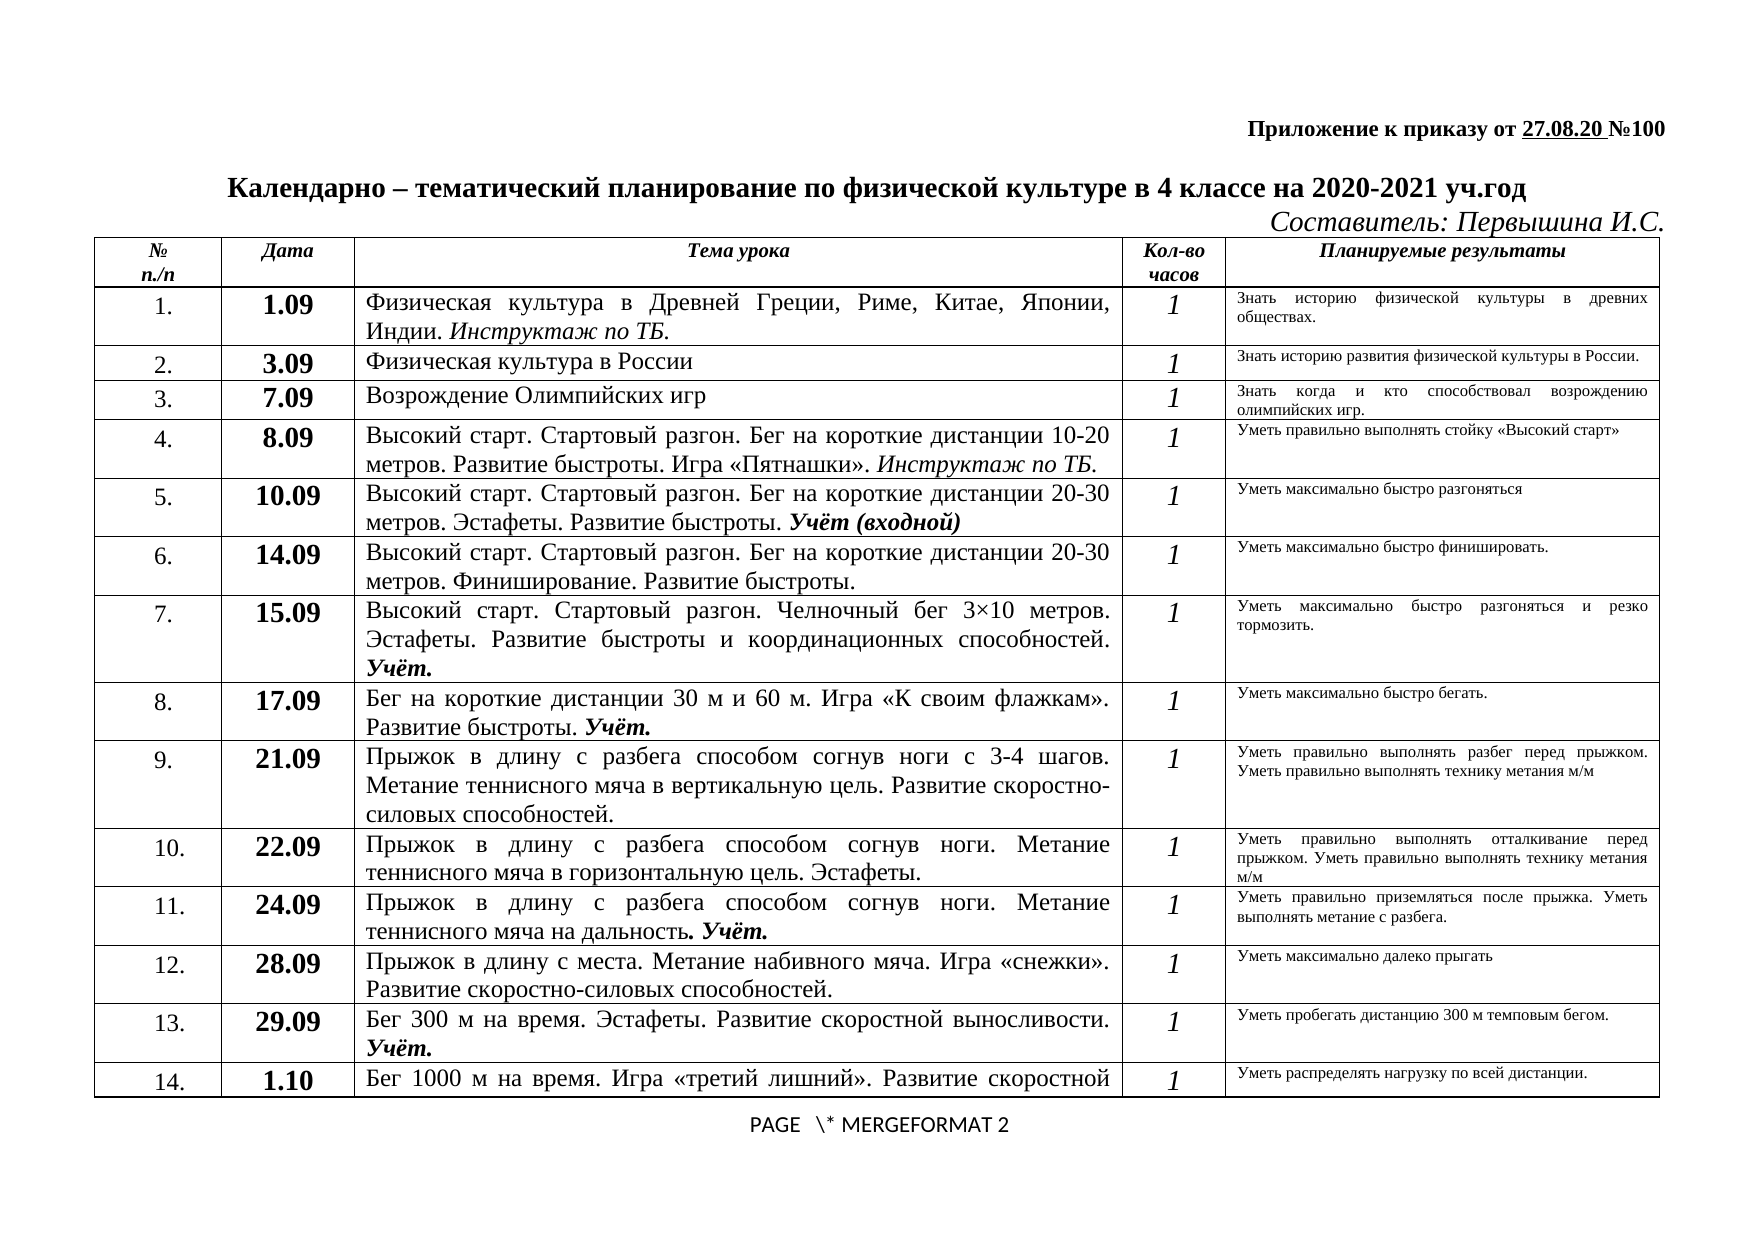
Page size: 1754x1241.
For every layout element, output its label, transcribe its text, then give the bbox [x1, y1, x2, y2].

table_cell 1 [1123, 946, 1225, 1003]
table_cell 1 [1123, 1004, 1225, 1062]
table_cell Знать когда и кто способствовал возрождению олимпийских игр. [1226, 381, 1659, 419]
table_cell 3.09 [222, 346, 354, 379]
table_cell 22.09 [222, 829, 354, 886]
table_cell Прыжок в длину с разбега способом согнув ноги с 3-4 шагов. Метание теннисного мяча в вертикальную цель. Развитие скоростно-силовых способностей. [355, 741, 1122, 828]
table_cell Уметь максимально быстро разгоняться и резко тормозить. [1226, 596, 1659, 682]
table_cell Возрождение Олимпийских игр [355, 381, 1122, 419]
table_cell Физическая культура в России [355, 346, 1122, 379]
table_cell 28.09 [222, 946, 354, 1003]
table_cell 1 [1123, 741, 1225, 828]
table_cell 1 [1123, 683, 1225, 740]
table_cell Уметь максимально быстро разгоняться [1226, 479, 1659, 536]
table_cell Прыжок в длину с разбега способом согнув ноги. Метание теннисного мяча в горизонтальную цель. Эстафеты. [355, 829, 1122, 886]
table_cell 1 [1123, 829, 1225, 886]
table_cell [95, 1063, 221, 1096]
table_cell [95, 381, 221, 419]
table_cell 29.09 [222, 1004, 354, 1062]
table_cell Уметь правильно выполнять отталкивание перед прыжком. Уметь правильно выполнять технику метания м/м [1226, 829, 1659, 886]
table_cell 8.09 [222, 420, 354, 477]
table_cell Знать историю развития физической культуры в России. [1226, 346, 1659, 379]
table_cell [95, 288, 221, 345]
table_cell Знать историю физической культуры в древних обществах. [1226, 288, 1659, 345]
table_cell [95, 683, 221, 740]
table_cell [95, 596, 221, 682]
table_cell [95, 420, 221, 477]
table_header Кол-во часов [1123, 238, 1225, 286]
text Приложение к приказу от 27.08.20 №100 [89, 115, 1665, 141]
table_cell 24.09 [222, 887, 354, 945]
table_cell Уметь максимально далеко прыгать [1226, 946, 1659, 1003]
table_cell 1 [1123, 479, 1225, 536]
table_cell Уметь правильно выполнять разбег перед прыжком. Уметь правильно выполнять технику метания м/м [1226, 741, 1659, 828]
table_header Дата [222, 238, 354, 286]
table_cell 21.09 [222, 741, 354, 828]
table_cell Уметь максимально быстро финишировать. [1226, 537, 1659, 594]
table_header Планируемые результаты [1226, 238, 1659, 286]
table_cell 1 [1123, 420, 1225, 477]
table_cell Физическая культура в Древней Греции, Риме, Китае, Японии, Индии. Инструктаж по ТБ. [355, 288, 1122, 345]
table_cell [95, 829, 221, 886]
table_cell Бег 300 м на время. Эстафеты. Развитие скоростной выносливости. Учёт. [355, 1004, 1122, 1062]
table_header Тема урока [355, 238, 1122, 286]
table_cell 1 [1123, 381, 1225, 419]
table_cell Бег на короткие дистанции 30 м и 60 м. Игра «К своим флажкам». Развитие быстроты. Учёт. [355, 683, 1122, 740]
table_cell Уметь максимально быстро бегать. [1226, 683, 1659, 740]
table_cell Уметь пробегать дистанцию 300 м темповым бегом. [1226, 1004, 1659, 1062]
table_cell 1.09 [222, 288, 354, 345]
table_cell [95, 946, 221, 1003]
table_cell 1 [1123, 1063, 1225, 1096]
table_cell 17.09 [222, 683, 354, 740]
table_cell Высокий старт. Стартовый разгон. Бег на короткие дистанции 20-30 метров. Эстафеты. Развитие быстроты. Учёт (входной) [355, 479, 1122, 536]
table_cell 1 [1123, 537, 1225, 594]
table_cell 15.09 [222, 596, 354, 682]
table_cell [1226, 1063, 1659, 1096]
table_cell 10.09 [222, 479, 354, 536]
table_cell [95, 1004, 221, 1062]
table_cell Уметь правильно приземляться после прыжка. Уметь выполнять метание с разбега. [1226, 887, 1659, 945]
table_cell 1.10 [222, 1063, 354, 1096]
table_cell Высокий старт. Стартовый разгон. Бег на короткие дистанции 10-20 метров. Развитие быстроты. Игра «Пятнашки». Инструктаж по ТБ. [355, 420, 1122, 477]
table_cell Уметь правильно выполнять стойку «Высокий старт» [1226, 420, 1659, 477]
text Составитель: Первышина И.С. [89, 204, 1665, 237]
table_cell Высокий старт. Стартовый разгон. Бег на короткие дистанции 20-30 метров. Финиширование. Развитие быстроты. [355, 537, 1122, 594]
table_cell 14.09 [222, 537, 354, 594]
table_cell [95, 537, 221, 594]
table_cell 1 [1123, 346, 1225, 379]
table_cell Прыжок в длину с места. Метание набивного мяча. Игра «снежки». Развитие скоростно-силовых способностей. [355, 946, 1122, 1003]
text Календарно – тематический планирование по физической культуре в 4 классе на 2020-2021 уч.год [89, 170, 1665, 204]
table_cell [95, 479, 221, 536]
table_cell 1 [1123, 288, 1225, 345]
table_cell Высокий старт. Стартовый разгон. Челночный бег 3×10 метров. Эстафеты. Развитие быстроты и координационных способностей. Учёт. [355, 596, 1122, 682]
table_cell [95, 346, 221, 379]
table_cell 7.09 [222, 381, 354, 419]
table_cell [95, 887, 221, 945]
table_cell Прыжок в длину с разбега способом согнув ноги. Метание теннисного мяча на дальность. Учёт. [355, 887, 1122, 945]
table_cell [355, 1063, 1122, 1096]
table_cell 1 [1123, 887, 1225, 945]
table_cell 1 [1123, 596, 1225, 682]
table_header № п./п [95, 238, 221, 286]
table_cell [95, 741, 221, 828]
